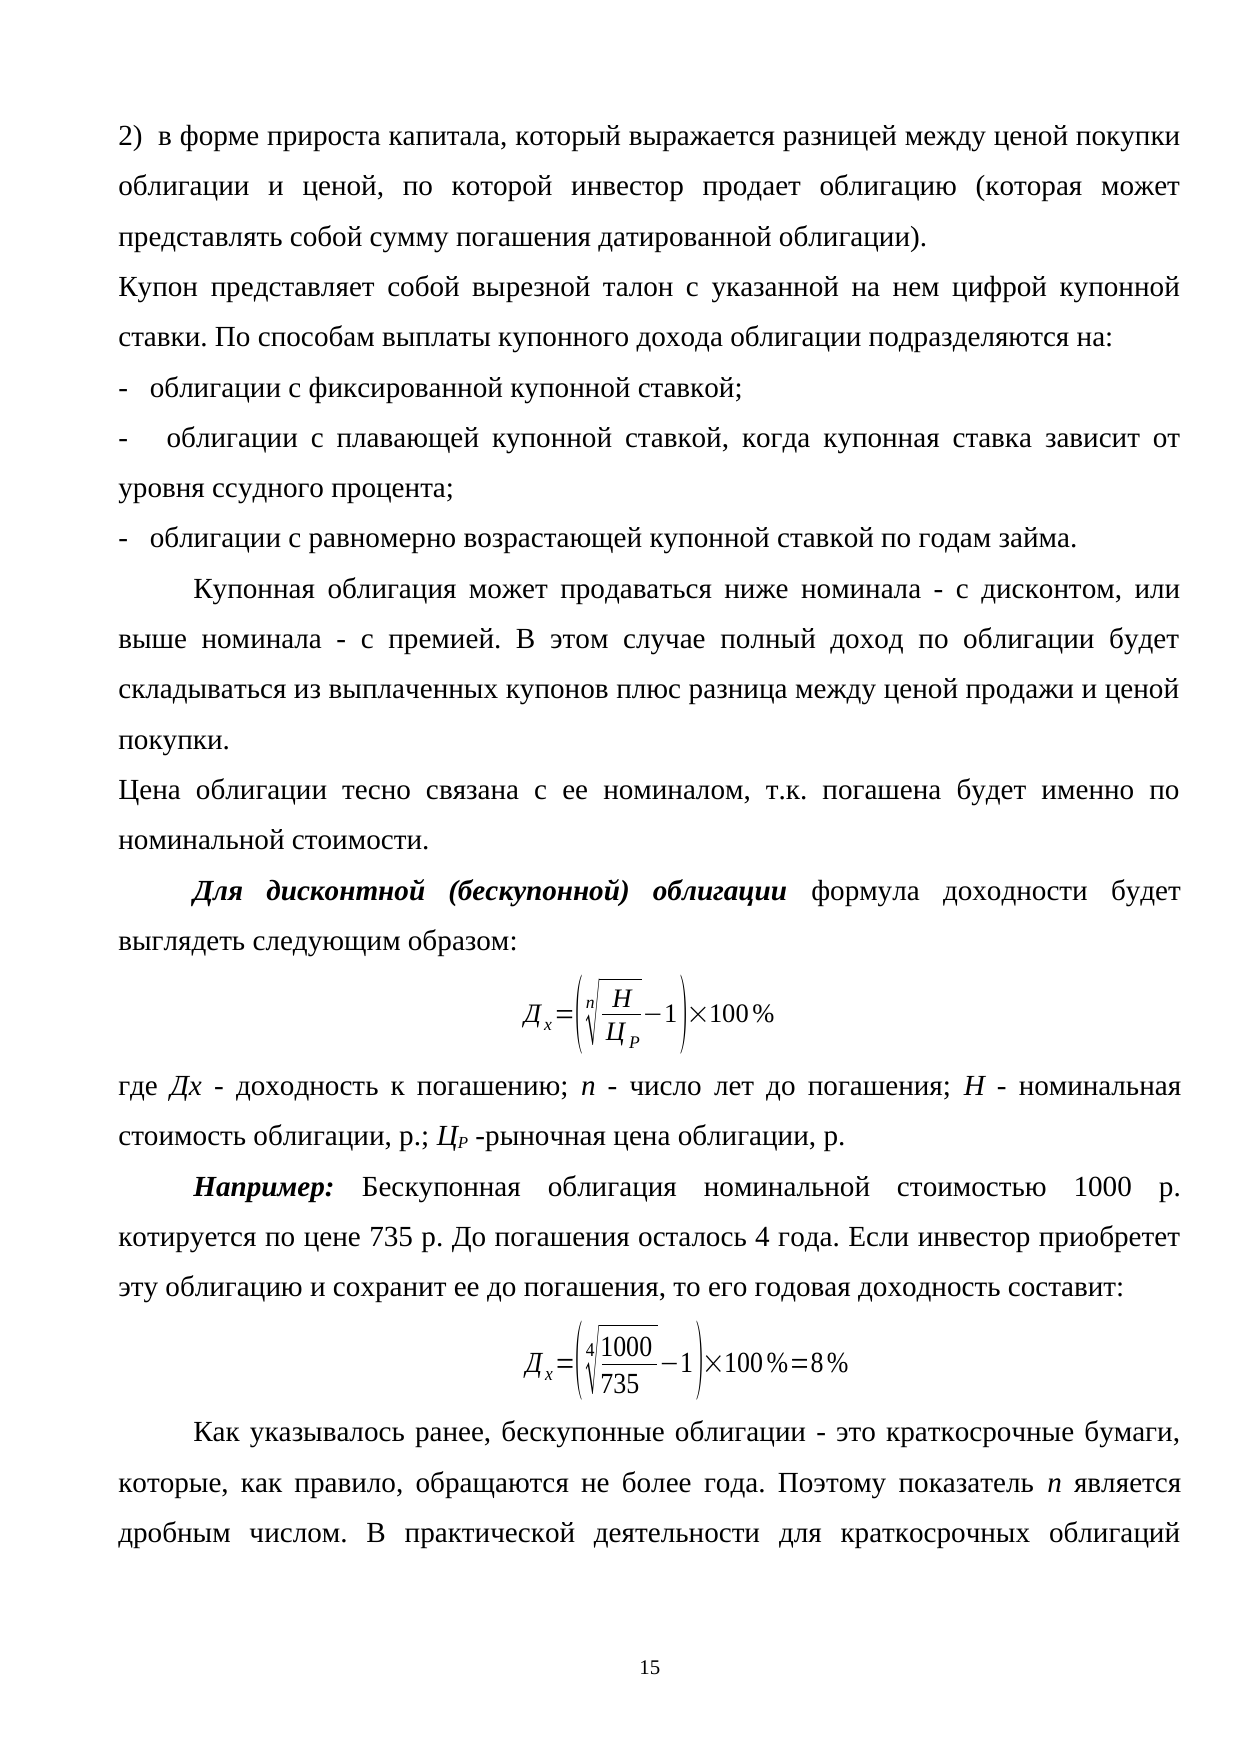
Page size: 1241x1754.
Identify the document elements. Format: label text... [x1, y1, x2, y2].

text - облигации с плавающей купонной ставкой, когда купонная ставка зависит от уровня ссудного процента; [118, 420, 1181, 504]
text где Дх - доходность к погашению; п - число лет до погашения; Н - номинальная стоимость облигации, р.; ЦР -рыночная цена облигации, р. [118, 1068, 1181, 1152]
text Например: Бескупонная облигация номинальной стоимостью 1000 р. котируется по цене 735 р. До погашения осталось 4 года. Если инвестор приобретет эту облигацию и сохранит ее до погашения, то его годовая доходность составит: [118, 1169, 1181, 1303]
text 2) в форме прироста капитала, который выражается разницей между ценой покупки облигации и ценой, по которой инвестор продает облигацию (которая может представлять собой сумму погашения датированной облигации). [118, 118, 1181, 252]
text Купон представляет собой вырезной талон с указанной на нем цифрой купонной ставки. По способам выплаты купонного дохода облигации подразделяются на: [118, 269, 1181, 353]
text - облигации с фиксированной купонной ставкой; [118, 370, 1181, 403]
text Купонная облигация может продаваться ниже номинала - с дисконтом, или выше номинала - с премией. В этом случае полный доход по облигации будет складываться из выплаченных купонов плюс разница между ценой продажи и ценой покупки. [118, 571, 1181, 755]
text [118, 1414, 1181, 1549]
text Цена облигации тесно связана с ее номиналом, т.к. погашена будет именно по номинальной стоимости. [118, 772, 1181, 856]
text Для дисконтной (бескупонной) облигации формула доходности будет выглядеть следующим образом: [118, 873, 1181, 957]
text - облигации с равномерно возрастающей купонной ставкой по годам займа. [118, 521, 1181, 554]
